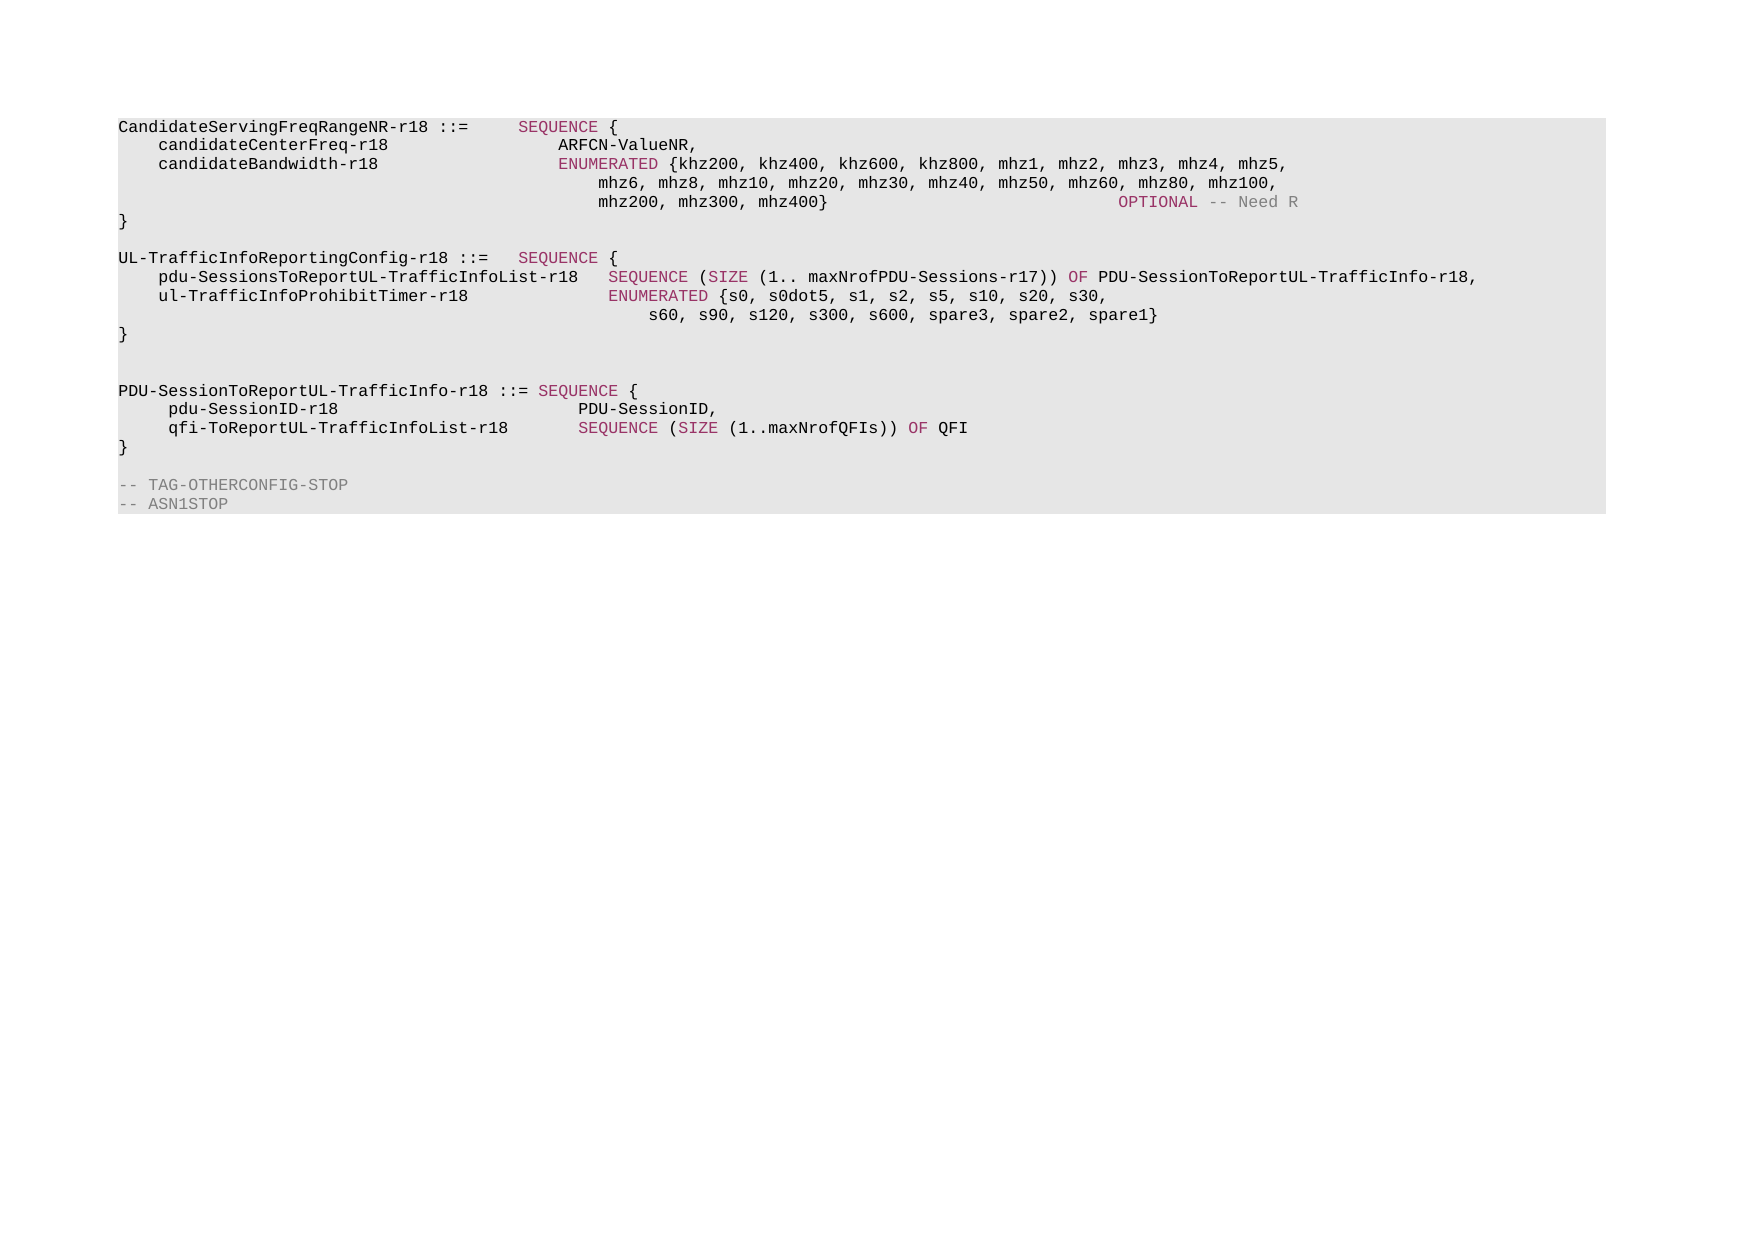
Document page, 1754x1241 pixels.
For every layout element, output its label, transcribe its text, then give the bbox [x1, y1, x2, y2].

text } [118, 212, 1606, 231]
text qfi-ToReportUL-TrafficInfoList-r18 SEQUENCE (SIZE (1..maxNrofQFIs)) OF QFI [118, 420, 1606, 439]
text UL-TrafficInfoReportingConfig-r18 ::= SEQUENCE { [118, 250, 1606, 269]
text mhz200, mhz300, mhz400} OPTIONAL -- Need R [118, 193, 1606, 212]
text candidateBandwidth-r18 ENUMERATED {khz200, khz400, khz600, khz800, mhz1, mhz2, mhz3, mhz4, mhz5, [118, 156, 1606, 175]
text mhz6, mhz8, mhz10, mhz20, mhz30, mhz40, mhz50, mhz60, mhz80, mhz100, [118, 175, 1606, 193]
text } [118, 326, 1606, 344]
text ul-TrafficInfoProhibitTimer-r18 ENUMERATED {s0, s0dot5, s1, s2, s5, s10, s20, s30, [118, 288, 1606, 307]
text candidateCenterFreq-r18 ARFCN-ValueNR, [118, 137, 1606, 156]
text pdu-SessionID-r18 PDU-SessionID, [118, 401, 1606, 420]
text PDU-SessionToReportUL-TrafficInfo-r18 ::= SEQUENCE { [118, 382, 1606, 401]
text pdu-SessionsToReportUL-TrafficInfoList-r18 SEQUENCE (SIZE (1.. maxNrofPDU-Sessions-r17)) OF PDU-SessionToReportUL-TrafficInfo-r18, [118, 269, 1606, 288]
text CandidateServingFreqRangeNR-r18 ::= SEQUENCE { [118, 118, 1606, 137]
text -- ASN1STOP [118, 495, 1606, 514]
text -- TAG-OTHERCONFIG-STOP [118, 476, 1606, 495]
text s60, s90, s120, s300, s600, spare3, spare2, spare1} [118, 307, 1606, 326]
text } [118, 439, 1606, 457]
